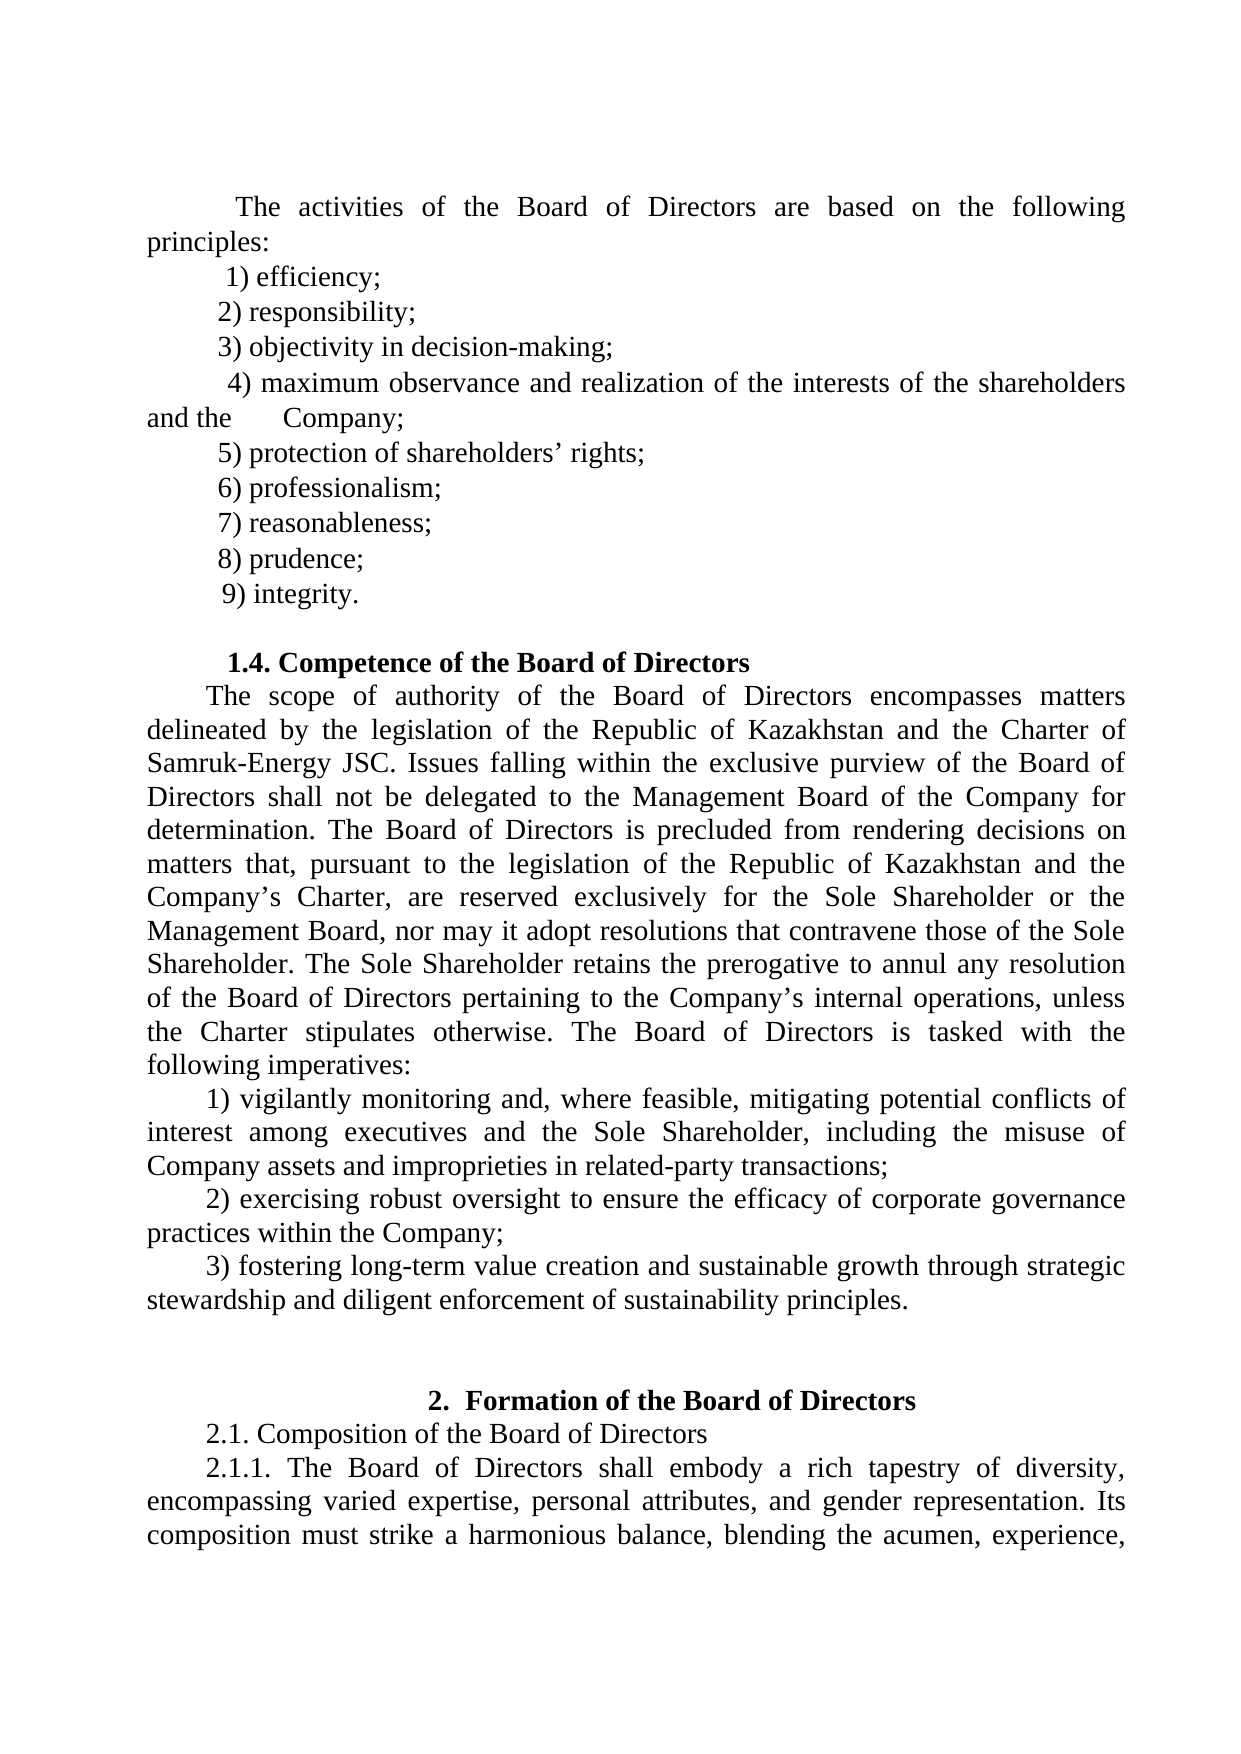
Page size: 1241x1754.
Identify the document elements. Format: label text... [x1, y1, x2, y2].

list Formation of the Board of Directors [217, 1383, 1127, 1416]
text 2) responsibility; [147, 294, 1127, 328]
text 2.1. Composition of the Board of Directors [147, 1416, 1127, 1450]
text The activities of the Board of Directors are based on the following principles: [147, 189, 1127, 257]
text 8) prudence; [147, 541, 1127, 574]
text 1) vigilantly monitoring and, where feasible, mitigating potential conflicts of interest among executives and the Sole Shareholder, including the misuse of Company assets and improprieties in related-party transactions; [147, 1081, 1127, 1181]
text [147, 1450, 1127, 1550]
text 2) exercising robust oversight to ensure the efficacy of corporate governance practices within the Company; [147, 1181, 1127, 1248]
text 3) objectivity in decision-making; [147, 329, 1127, 363]
text 5) protection of shareholders’ rights; [147, 435, 1127, 469]
text The scope of authority of the Board of Directors encompasses matters delineated by the legislation of the Republic of Kazakhstan and the Charter of Samruk-Energy JSC. Issues falling within the exclusive purview of the Board of Directors shall not be delegated to the Management Board of the Company for determination. The Board of Directors is precluded from rendering decisions on matters that, pursuant to the legislation of the Republic of Kazakhstan and the Company’s Charter, are reserved exclusively for the Sole Shareholder or the Management Board, nor may it adopt resolutions that contravene those of the Sole Shareholder. The Sole Shareholder retains the prerogative to annul any resolution of the Board of Directors pertaining to the Company’s internal operations, unless the Charter stipulates otherwise. The Board of Directors is tasked with the following imperatives: [147, 678, 1127, 1081]
text 3) fostering long-term value creation and sustainable growth through strategic stewardship and diligent enforcement of sustainability principles. [147, 1248, 1127, 1316]
text 1.4. Competence of the Board of Directors [147, 645, 1127, 678]
text 6) professionalism; [147, 470, 1127, 504]
text 1) efficiency; [147, 259, 1127, 293]
text 4) maximum observance and realization of the interests of the shareholders and the Company; [147, 365, 1127, 433]
text 7) reasonableness; [147, 506, 1127, 539]
list 9) integrity. [222, 576, 1127, 609]
